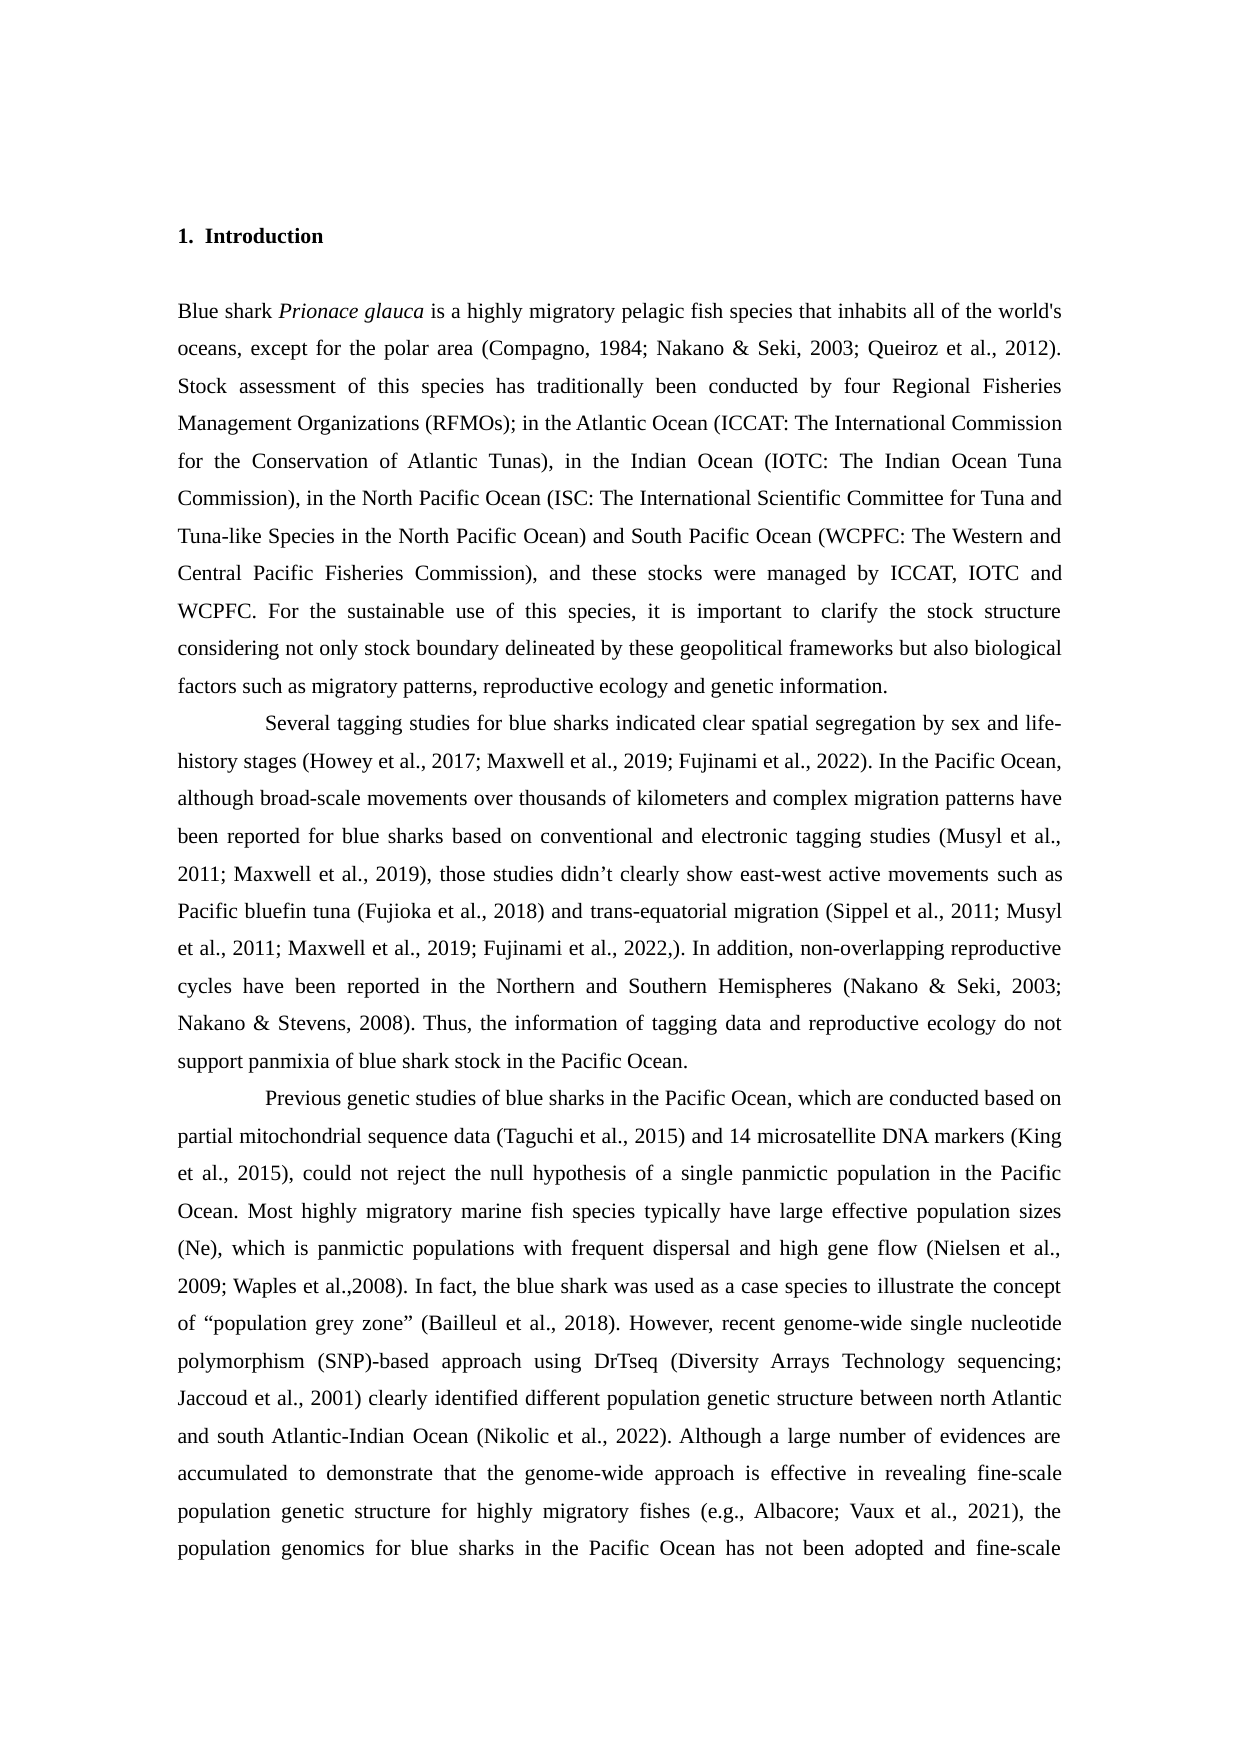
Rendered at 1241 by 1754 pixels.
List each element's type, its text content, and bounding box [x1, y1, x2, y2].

text Several tagging studies for blue sharks indicated clear spatial segregation by sex and life-history stages (Howey et al., 2017; Maxwell et al., 2019; Fujinami et al., 2022). In the Pacific Ocean, although broad-scale movements over thousands of kilometers and complex migration patterns have been reported for blue sharks based on conventional and electronic tagging studies (Musyl et al., 2011; Maxwell et al., 2019), those studies didn’t clearly show east-west active movements such as Pacific bluefin tuna (Fujioka et al., 2018) and trans-equatorial migration (Sippel et al., 2011; Musyl et al., 2011; Maxwell et al., 2019; Fujinami et al., 2022,). In addition, non-overlapping reproductive cycles have been reported in the Northern and Southern Hemispheres (Nakano & Seki, 2003; Nakano & Stevens, 2008). Thus, the information of tagging data and reproductive ecology do not support panmixia of blue shark stock in the Pacific Ocean. [177, 704, 1063, 1079]
text Blue shark Prionace glauca is a highly migratory pelagic fish species that inhabits all of the world's oceans, except for the polar area (Compagno, 1984; Nakano & Seki, 2003; Queiroz et al., 2012). Stock assessment of this species has traditionally been conducted by four Regional Fisheries Management Organizations (RFMOs); in the Atlantic Ocean (ICCAT: The International Commission for the Conservation of Atlantic Tunas), in the Indian Ocean (IOTC: The Indian Ocean Tuna Commission), in the North Pacific Ocean (ISC: The International Scientific Committee for Tuna and Tuna-like Species in the North Pacific Ocean) and South Pacific Ocean (WCPFC: The Western and Central Pacific Fisheries Commission), and these stocks were managed by ICCAT, IOTC and WCPFC. For the sustainable use of this species, it is important to clarify the stock structure considering not only stock boundary delineated by these geopolitical frameworks but also biological factors such as migratory patterns, reproductive ecology and genetic information. [177, 292, 1063, 704]
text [177, 1079, 1063, 1567]
text 1. Introduction [177, 217, 1063, 254]
